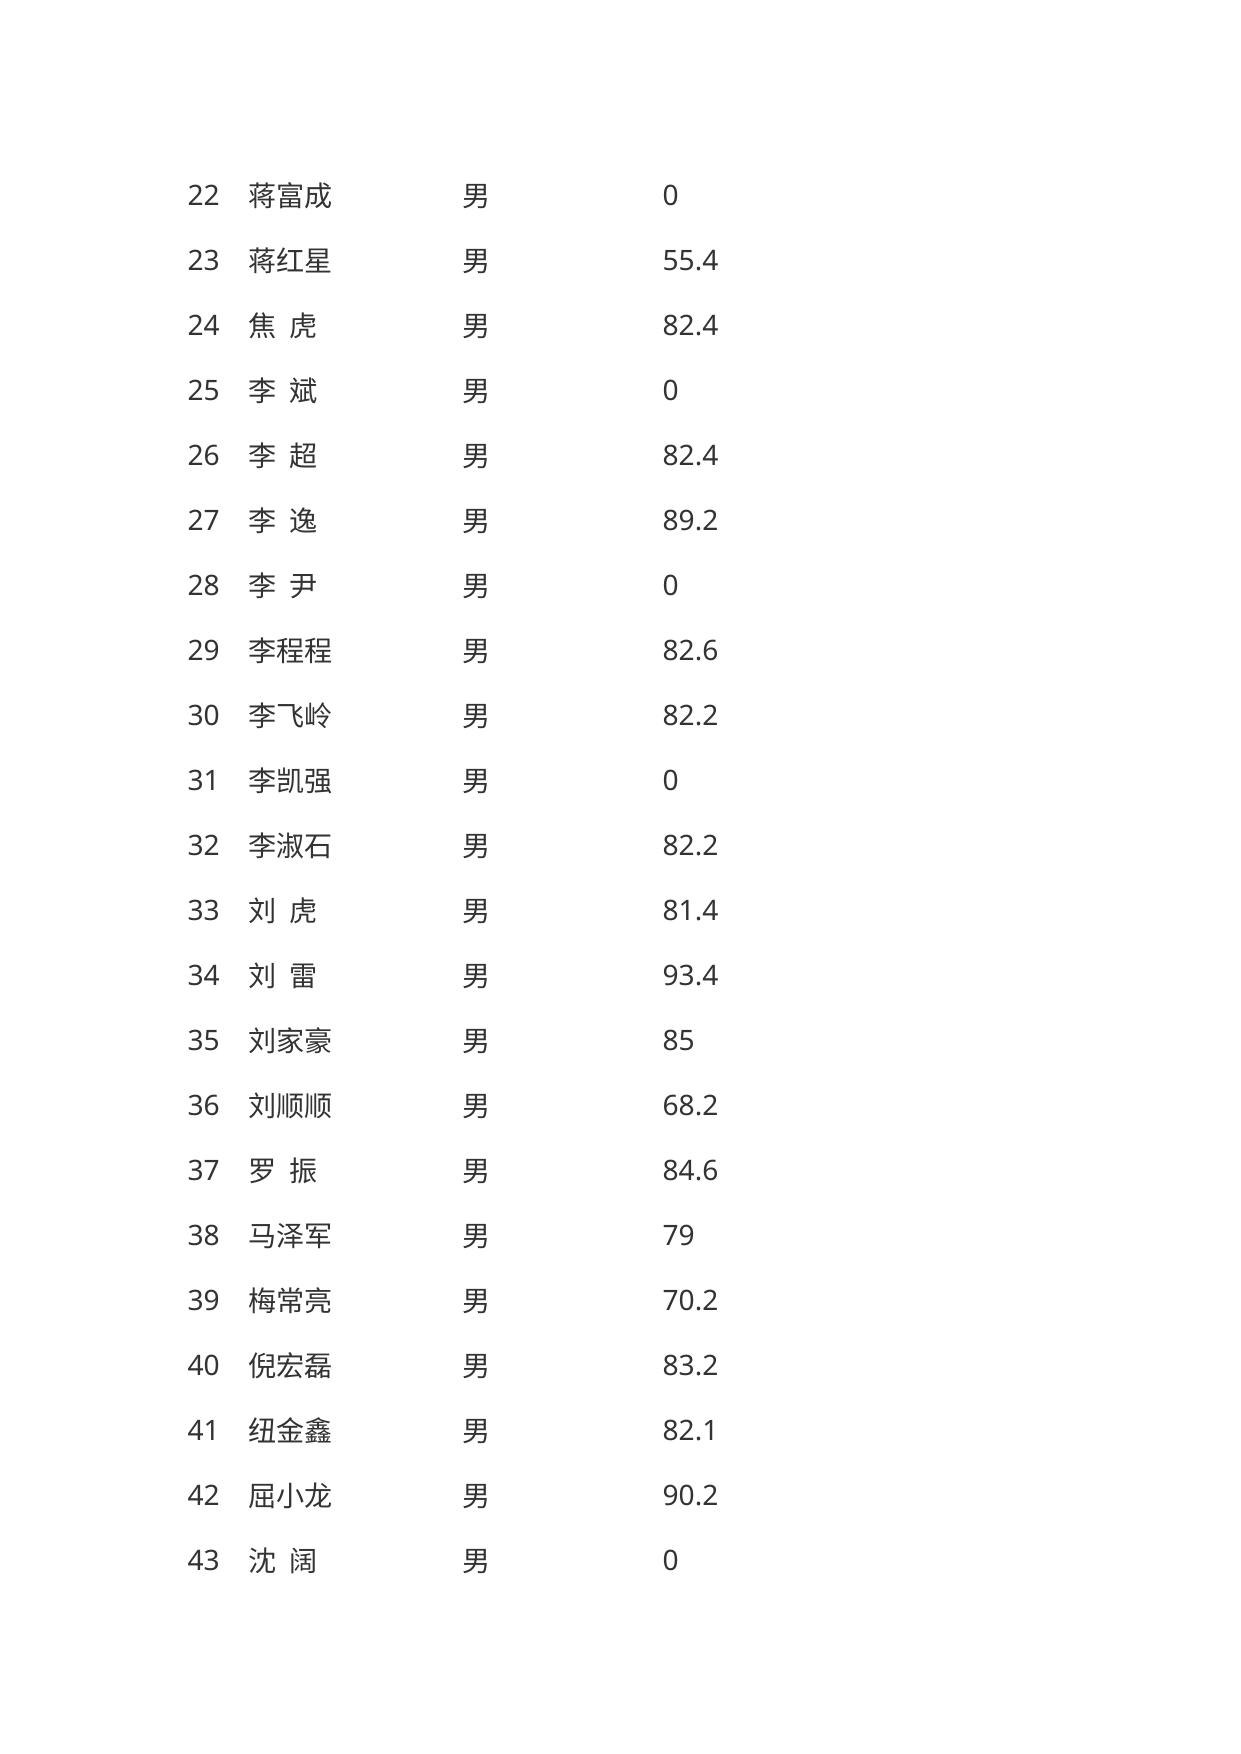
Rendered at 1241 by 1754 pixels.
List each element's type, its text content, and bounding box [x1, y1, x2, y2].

table_cell 33 [188, 877, 248, 942]
table_cell 55.4 [663, 227, 780, 292]
table_cell 男 [463, 1397, 662, 1462]
table_cell 85 [663, 1007, 780, 1072]
table_cell 0 [663, 747, 780, 812]
table_cell 32 [188, 812, 248, 877]
table_cell 男 [463, 1332, 662, 1397]
table_cell 李淑石 [248, 812, 462, 877]
table_cell 男 [463, 1007, 662, 1072]
table_cell 男 [463, 1267, 662, 1332]
table_cell 90.2 [663, 1462, 780, 1527]
table_cell 刘 虎 [248, 877, 462, 942]
table_cell 男 [463, 1527, 662, 1592]
table_cell 0 [663, 162, 780, 227]
table_cell 刘家豪 [248, 1007, 462, 1072]
table_cell 30 [188, 682, 248, 747]
table_cell 84.6 [663, 1137, 780, 1202]
table_cell 38 [188, 1202, 248, 1267]
table_cell 82.4 [663, 422, 780, 487]
table_cell 刘 雷 [248, 942, 462, 1007]
table_cell 李 尹 [248, 552, 462, 617]
table_cell 89.2 [663, 487, 780, 552]
table_cell 男 [463, 617, 662, 682]
table_cell 蒋红星 [248, 227, 462, 292]
table_cell 41 [188, 1397, 248, 1462]
table_cell 81.4 [663, 877, 780, 942]
table_cell 倪宏磊 [248, 1332, 462, 1397]
table_cell 梅常亮 [248, 1267, 462, 1332]
table_cell 罗 振 [248, 1137, 462, 1202]
table_cell 0 [663, 1527, 780, 1592]
table_cell 男 [463, 1202, 662, 1267]
table_cell 24 [188, 292, 248, 357]
table_cell 男 [463, 357, 662, 422]
table_cell 82.6 [663, 617, 780, 682]
table_cell 42 [188, 1462, 248, 1527]
table_cell 男 [463, 162, 662, 227]
table_cell 男 [463, 422, 662, 487]
table_cell 男 [463, 942, 662, 1007]
table_cell 男 [463, 682, 662, 747]
table_cell 李 超 [248, 422, 462, 487]
table_cell 22 [188, 162, 248, 227]
table_cell 李 斌 [248, 357, 462, 422]
table_cell 男 [463, 227, 662, 292]
table_cell 40 [188, 1332, 248, 1397]
table_cell 男 [463, 747, 662, 812]
table_cell 男 [463, 1137, 662, 1202]
table_cell 82.2 [663, 682, 780, 747]
table_cell 屈小龙 [248, 1462, 462, 1527]
table_cell 37 [188, 1137, 248, 1202]
table_cell 马泽军 [248, 1202, 462, 1267]
table_cell 28 [188, 552, 248, 617]
table_cell 李飞岭 [248, 682, 462, 747]
table_cell 男 [463, 812, 662, 877]
table_cell 36 [188, 1072, 248, 1137]
table_cell 26 [188, 422, 248, 487]
table_cell 蒋富成 [248, 162, 462, 227]
table_cell 刘顺顺 [248, 1072, 462, 1137]
table_cell 70.2 [663, 1267, 780, 1332]
table_cell 29 [188, 617, 248, 682]
table_cell 0 [663, 357, 780, 422]
table_cell 男 [463, 487, 662, 552]
table_cell 25 [188, 357, 248, 422]
table_cell 68.2 [663, 1072, 780, 1137]
table_cell 23 [188, 227, 248, 292]
table_cell 沈 阔 [248, 1527, 462, 1592]
table_cell 93.4 [663, 942, 780, 1007]
table_cell 31 [188, 747, 248, 812]
table_cell 0 [663, 552, 780, 617]
table_cell 43 [188, 1527, 248, 1592]
table_cell 纽金鑫 [248, 1397, 462, 1462]
table_cell 李凯强 [248, 747, 462, 812]
table_cell 34 [188, 942, 248, 1007]
table_cell 焦 虎 [248, 292, 462, 357]
table_cell 李 逸 [248, 487, 462, 552]
table_cell 男 [463, 1072, 662, 1137]
table_cell 男 [463, 877, 662, 942]
table_cell 82.2 [663, 812, 780, 877]
table_cell 82.1 [663, 1397, 780, 1462]
table_cell 李程程 [248, 617, 462, 682]
table_cell 79 [663, 1202, 780, 1267]
table_cell 男 [463, 292, 662, 357]
table_cell 27 [188, 487, 248, 552]
table_cell 35 [188, 1007, 248, 1072]
table_cell 男 [463, 1462, 662, 1527]
table_cell 82.4 [663, 292, 780, 357]
table_cell 男 [463, 552, 662, 617]
table_cell 83.2 [663, 1332, 780, 1397]
table_cell 39 [188, 1267, 248, 1332]
